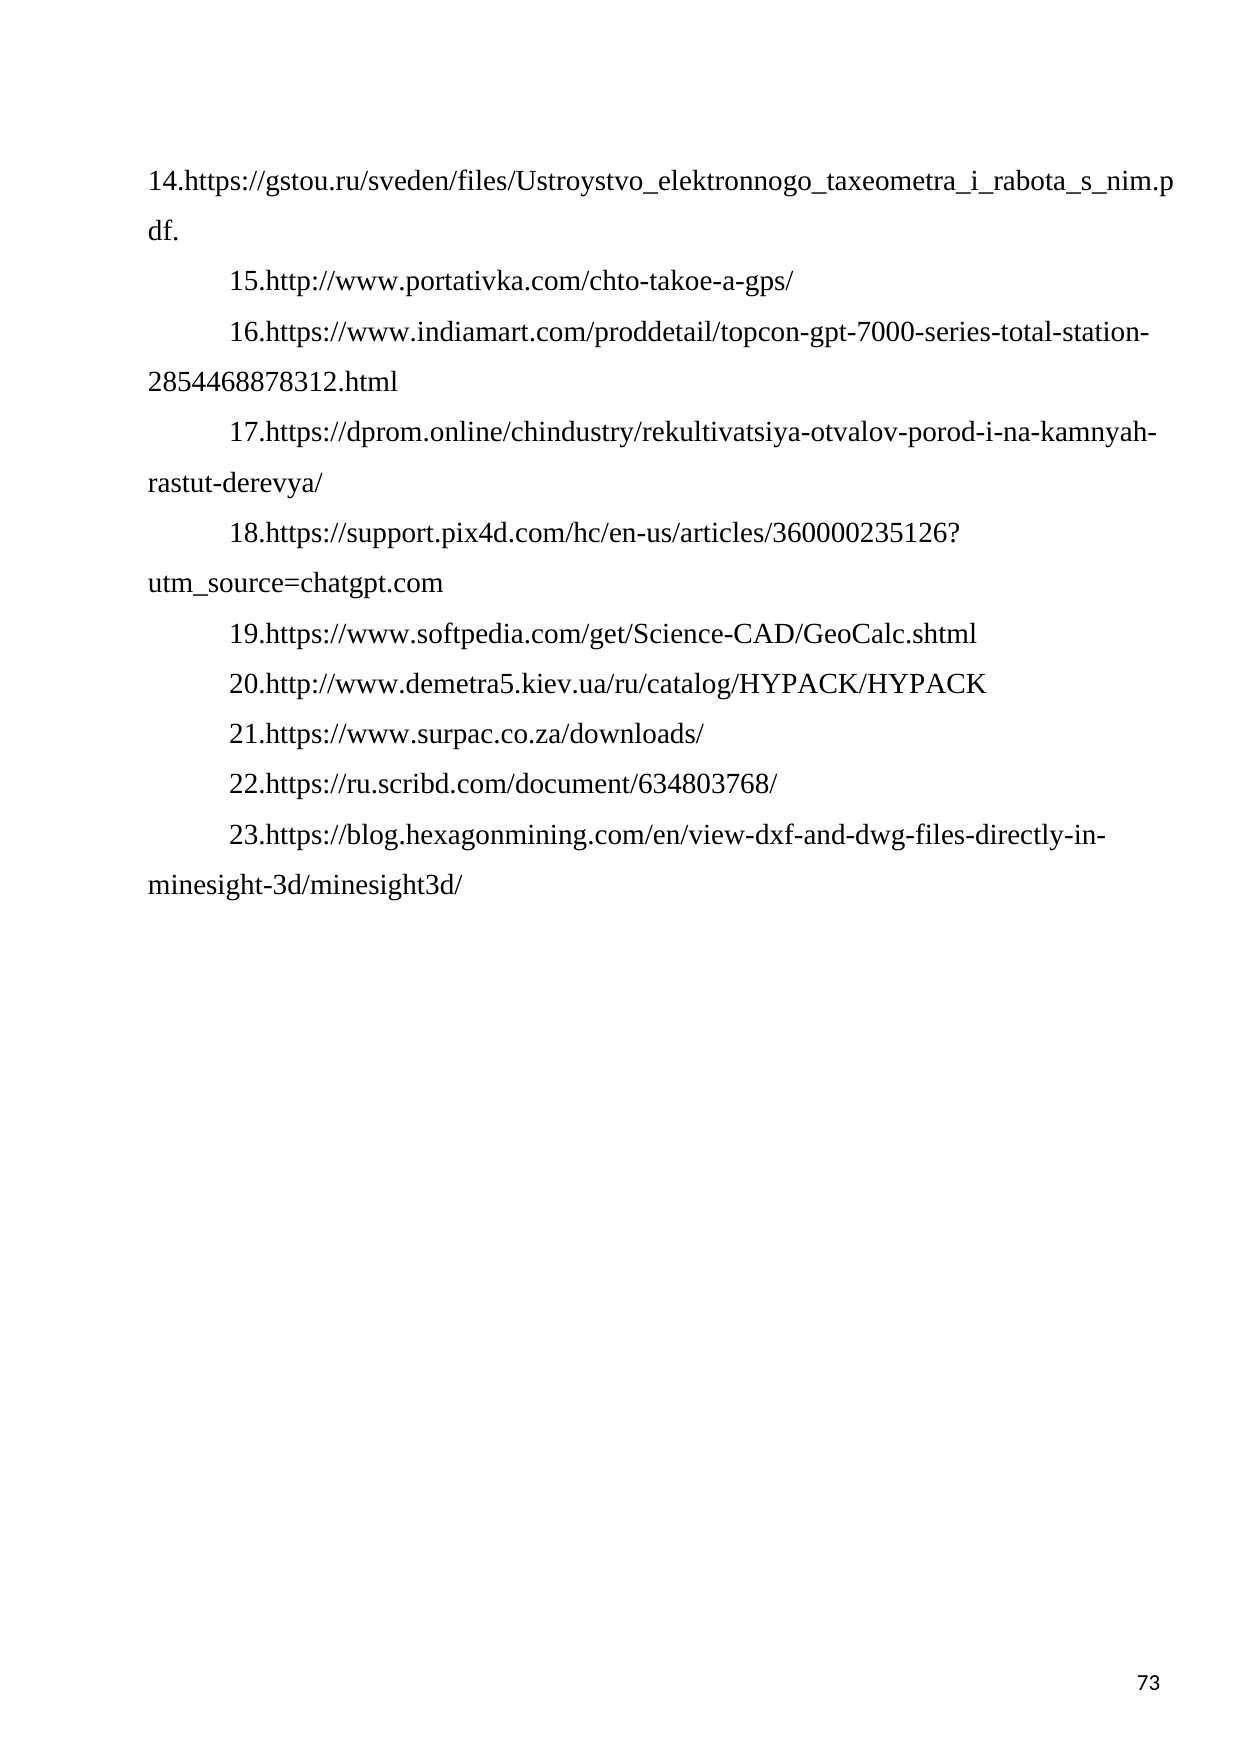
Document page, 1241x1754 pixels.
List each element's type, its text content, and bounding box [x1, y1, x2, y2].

text 19.https://www.softpedia.com/get/Science-CAD/GeoCalc.shtml [148, 616, 1181, 649]
text 23.https://blog.hexagonmining.com/en/view-dxf-and-dwg-files-directly-in-minesight-3d/minesight3d/ [148, 817, 1181, 901]
text 18.https://support.pix4d.com/hc/en-us/articles/360000235126?utm_source=chatgpt.com [148, 515, 1181, 599]
text 22.https://ru.scribd.com/document/634803768/ [148, 767, 1181, 800]
text 16.https://www.indiamart.com/proddetail/topcon-gpt-7000-series-total-station-2854468878312.html [148, 314, 1181, 398]
text 14.https://gstou.ru/sveden/files/Ustroystvo_elektronnogo_taxeometra_i_rabota_s_nim.pdf. [148, 118, 1181, 247]
text 17.https://dprom.online/chindustry/rekultivatsiya-otvalov-porod-i-na-kamnyah-rastut-derevya/ [148, 414, 1181, 498]
text 21.https://www.surpac.co.za/downloads/ [148, 716, 1181, 750]
text 15.http://www.portativka.com/chto-takoe-a-gps/ [148, 263, 1181, 297]
text 20.http://www.demetra5.kiev.ua/ru/catalog/HYPACK/HYPACK [148, 666, 1181, 699]
